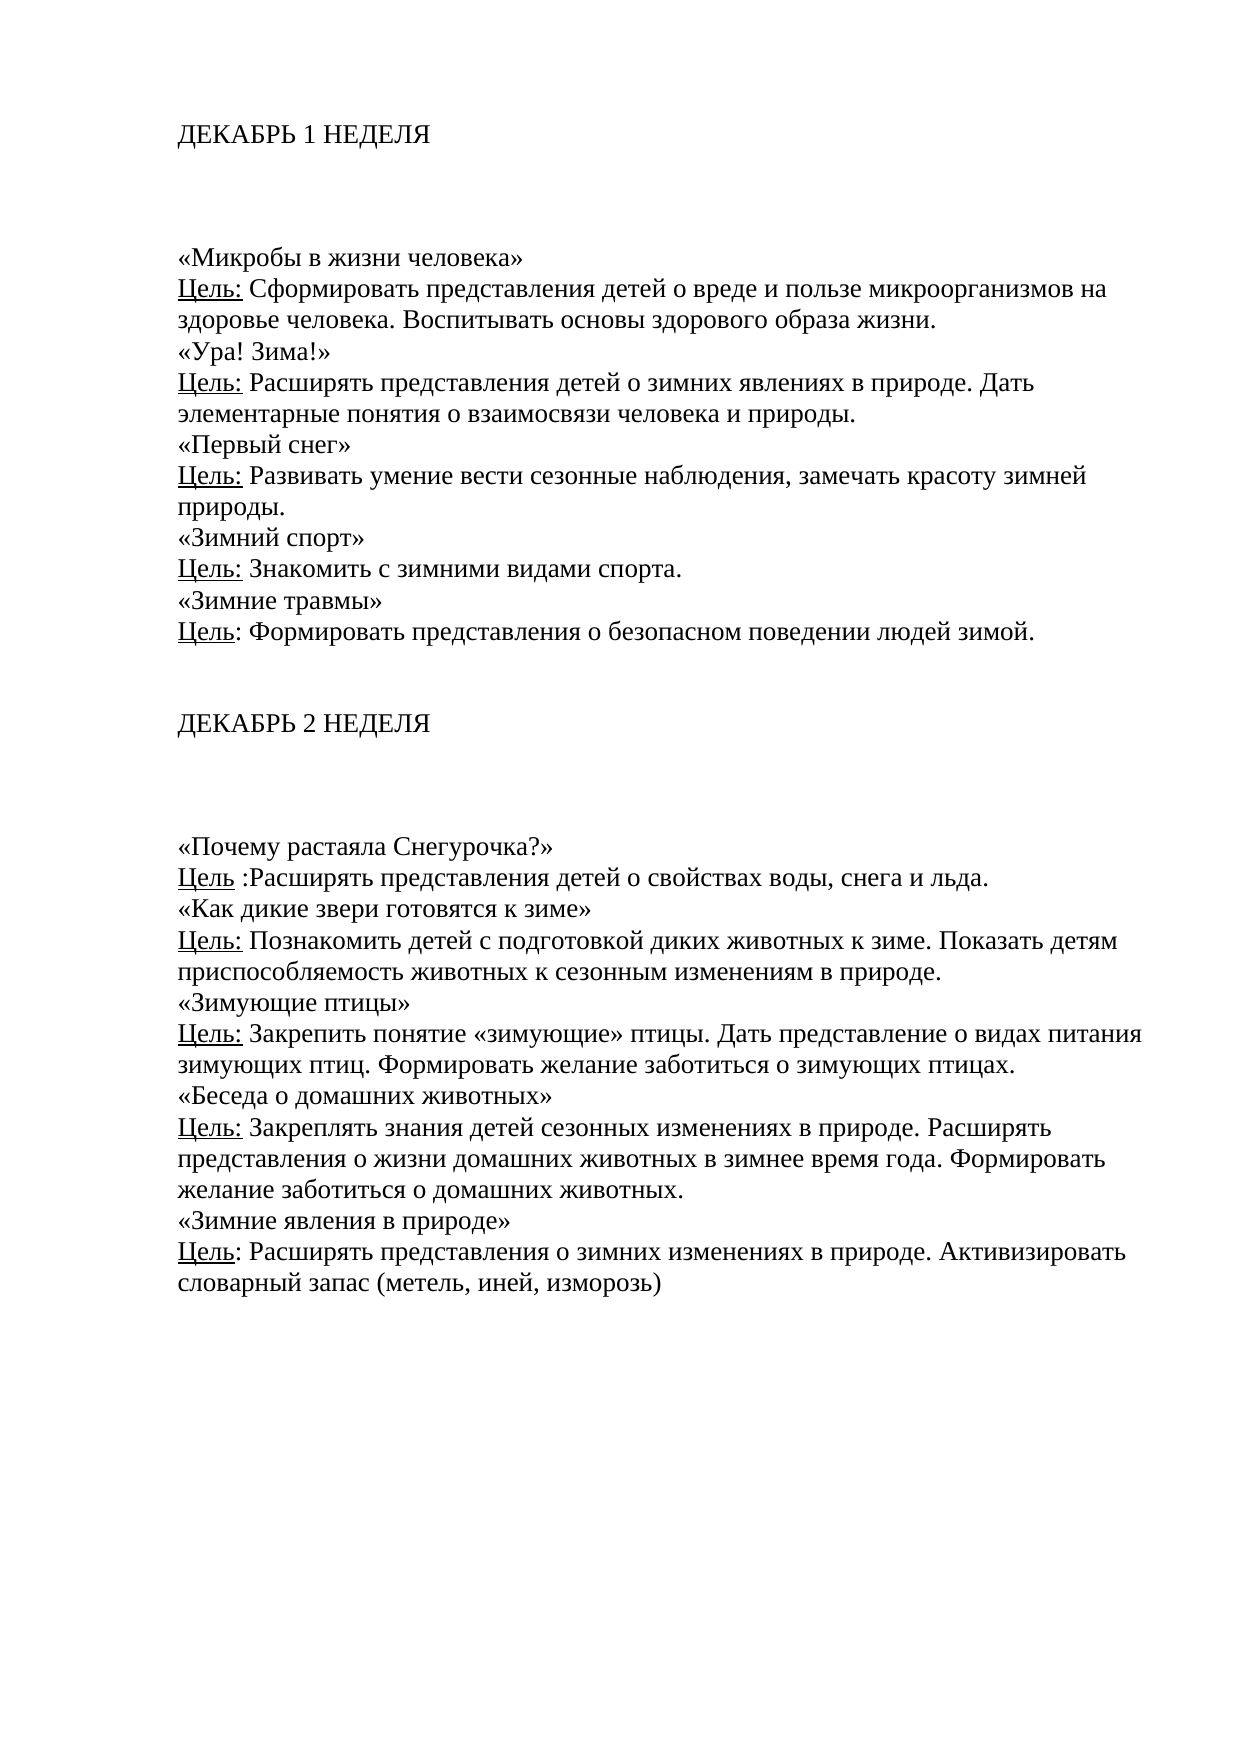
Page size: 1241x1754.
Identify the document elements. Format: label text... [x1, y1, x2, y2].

text «Ура! Зима!» [177, 334, 1152, 366]
text «Зимние травмы» [177, 584, 1152, 615]
text «Почему растаяла Снегурочка?» [177, 830, 1152, 861]
text «Зимний спорт» [177, 521, 1152, 553]
text Цель: Знакомить с зимними видами спорта. [177, 553, 1152, 584]
text Цель: Познакомить детей с подготовкой диких животных к зиме. Показать детям приспособляемость животных к сезонным изменениям в природе. [177, 924, 1152, 986]
text Цель: Формировать представления о безопасном поведении людей зимой. [177, 615, 1152, 707]
text Цель: Развивать умение вести сезонные наблюдения, замечать красоту зимней природы. [177, 459, 1152, 521]
text Цель :Расширять представления детей о свойствах воды, снега и льда. [177, 861, 1152, 893]
text Цель: Закреплять знания детей сезонных изменениях в природе. Расширять представления о жизни домашних животных в зимнее время года. Формировать желание заботиться о домашних животных. [177, 1111, 1152, 1204]
text ДЕКАБРЬ 1 НЕДЕЛЯ [177, 118, 1152, 149]
text Цель: Сформировать представления детей о вреде и пользе микроорганизмов на здоровье человека. Воспитывать основы здорового образа жизни. [177, 272, 1152, 334]
text ДЕКАБРЬ 2 НЕДЕЛЯ [177, 707, 1152, 738]
text Цель: Закрепить понятие «зимующие» птицы. Дать представление о видах питания зимующих птиц. Формировать желание заботиться о зимующих птицах. [177, 1017, 1152, 1079]
text «Зимние явления в природе» [177, 1204, 1152, 1235]
text «Первый снег» [177, 428, 1152, 459]
text «Зимующие птицы» [177, 986, 1152, 1017]
text «Беседа о домашних животных» [177, 1079, 1152, 1111]
text Цель: Расширять представления детей о зимних явлениях в природе. Дать элементарные понятия о взаимосвязи человека и природы. [177, 366, 1152, 428]
text «Как дикие звери готовятся к зиме» [177, 893, 1152, 924]
text «Микробы в жизни человека» [177, 241, 1152, 272]
text Цель: Расширять представления о зимних изменениях в природе. Активизировать словарный запас (метель, иней, изморозь) [177, 1235, 1152, 1359]
